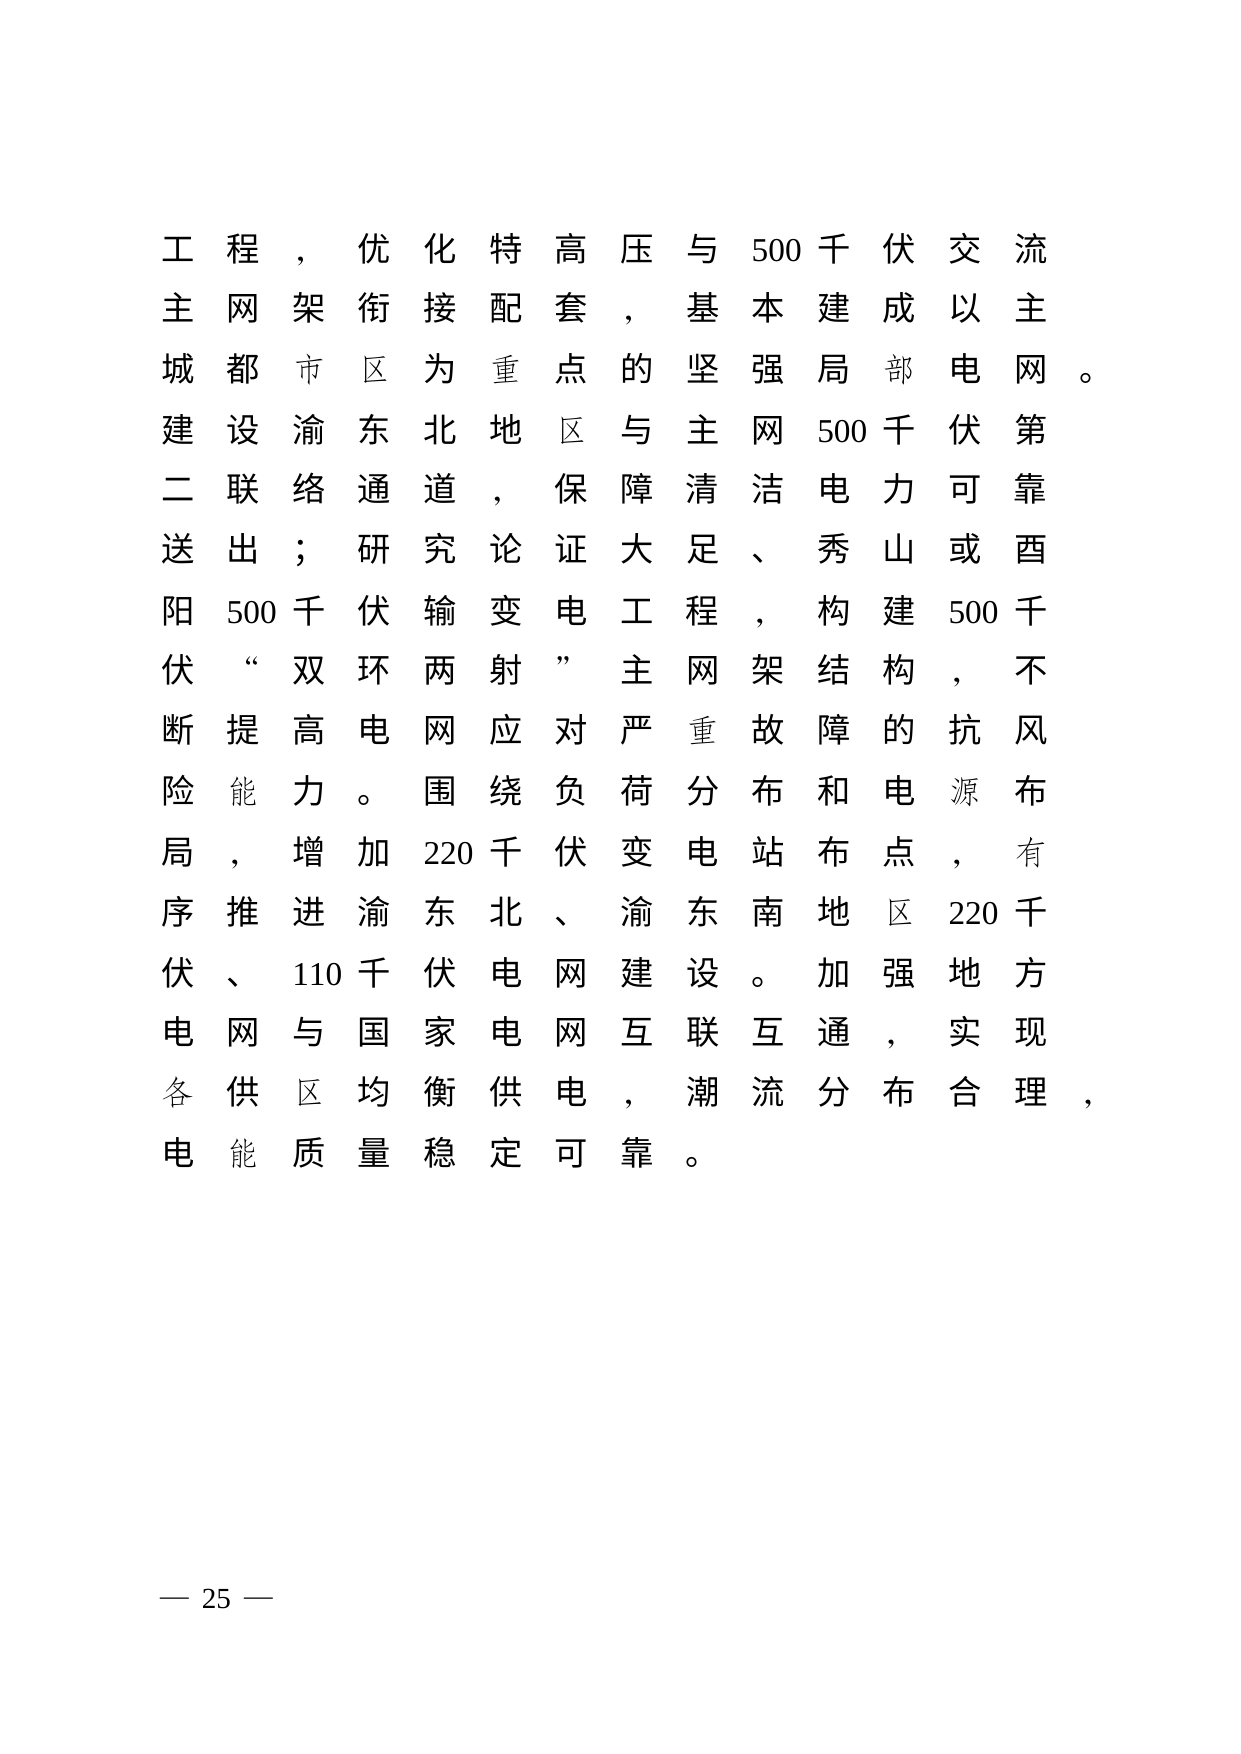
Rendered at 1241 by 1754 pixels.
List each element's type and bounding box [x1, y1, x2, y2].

text [161, 219, 1079, 1184]
